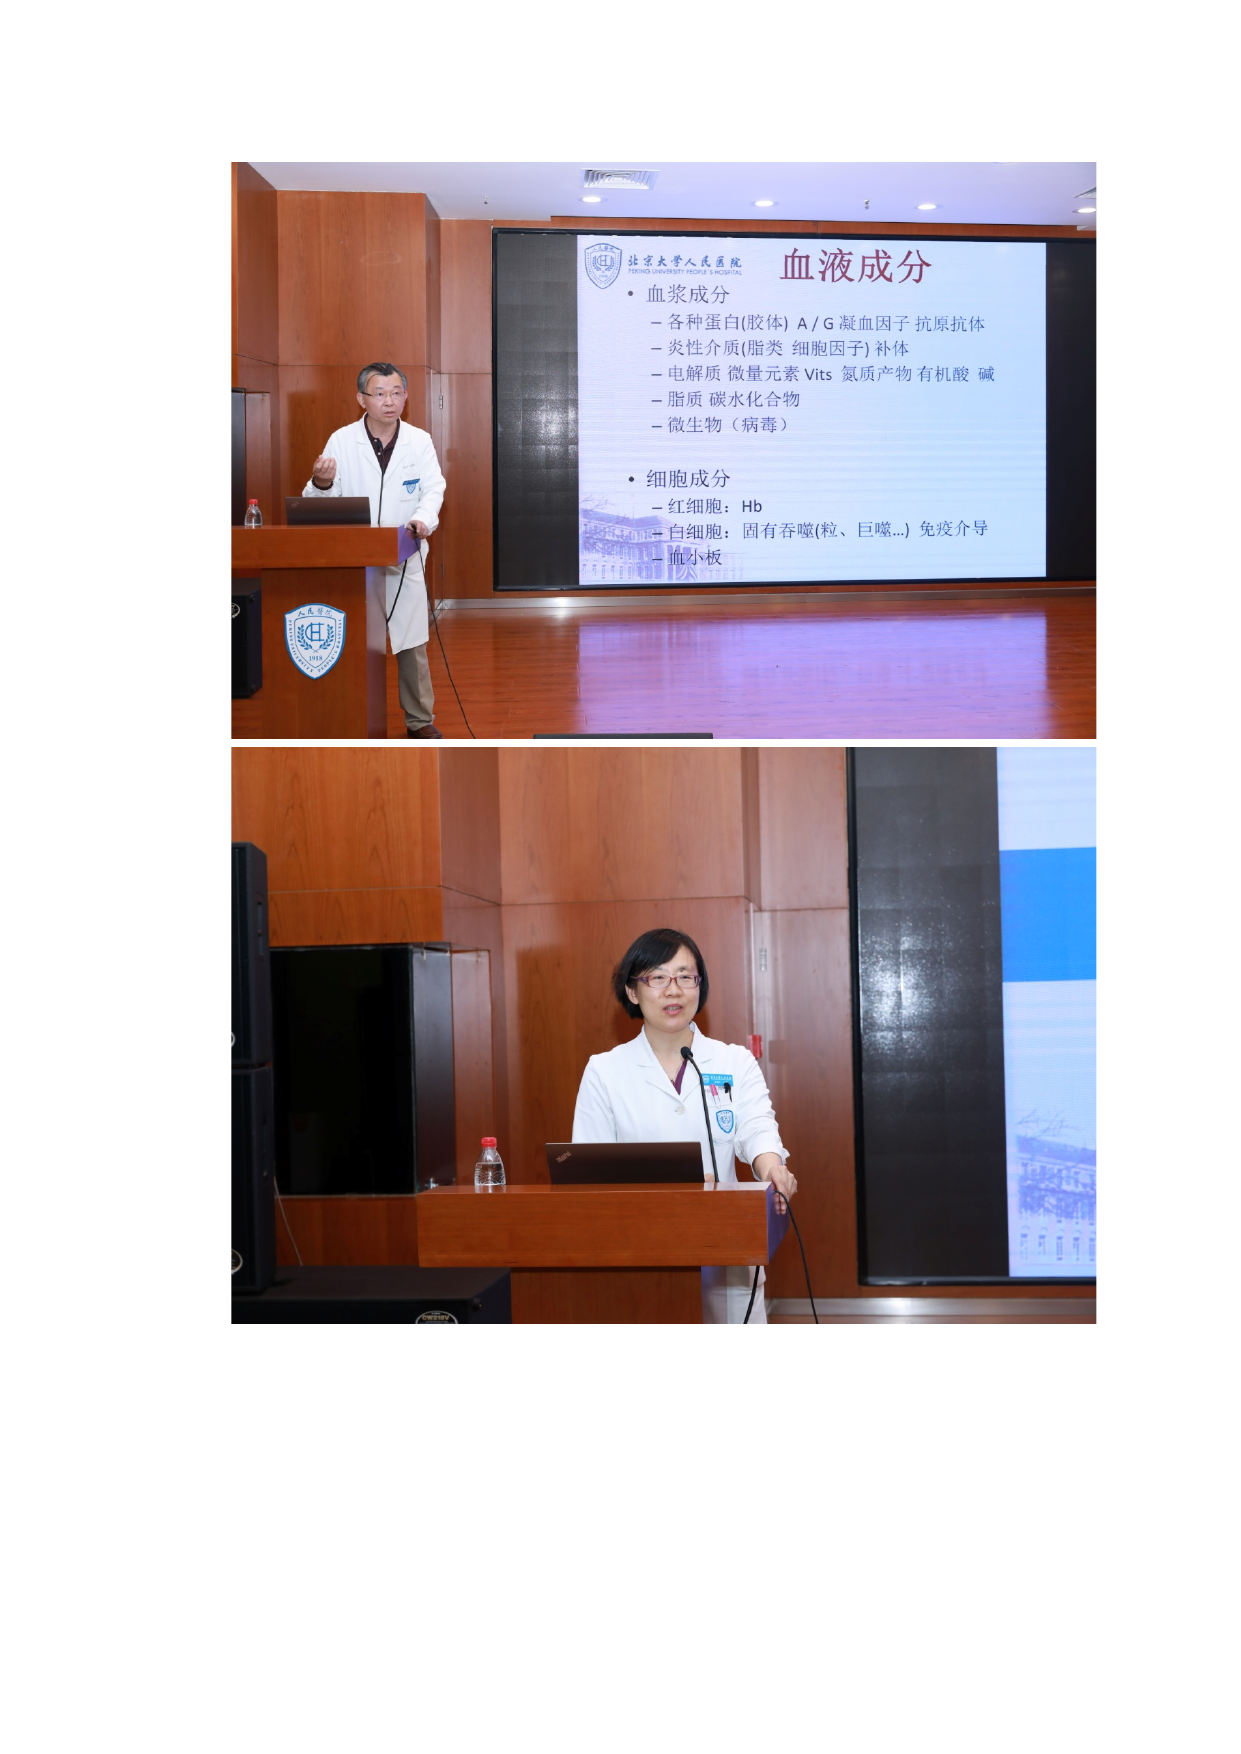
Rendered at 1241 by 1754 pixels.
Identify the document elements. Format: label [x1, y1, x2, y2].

picture [231, 162, 1097, 739]
picture [231, 747, 1097, 1324]
